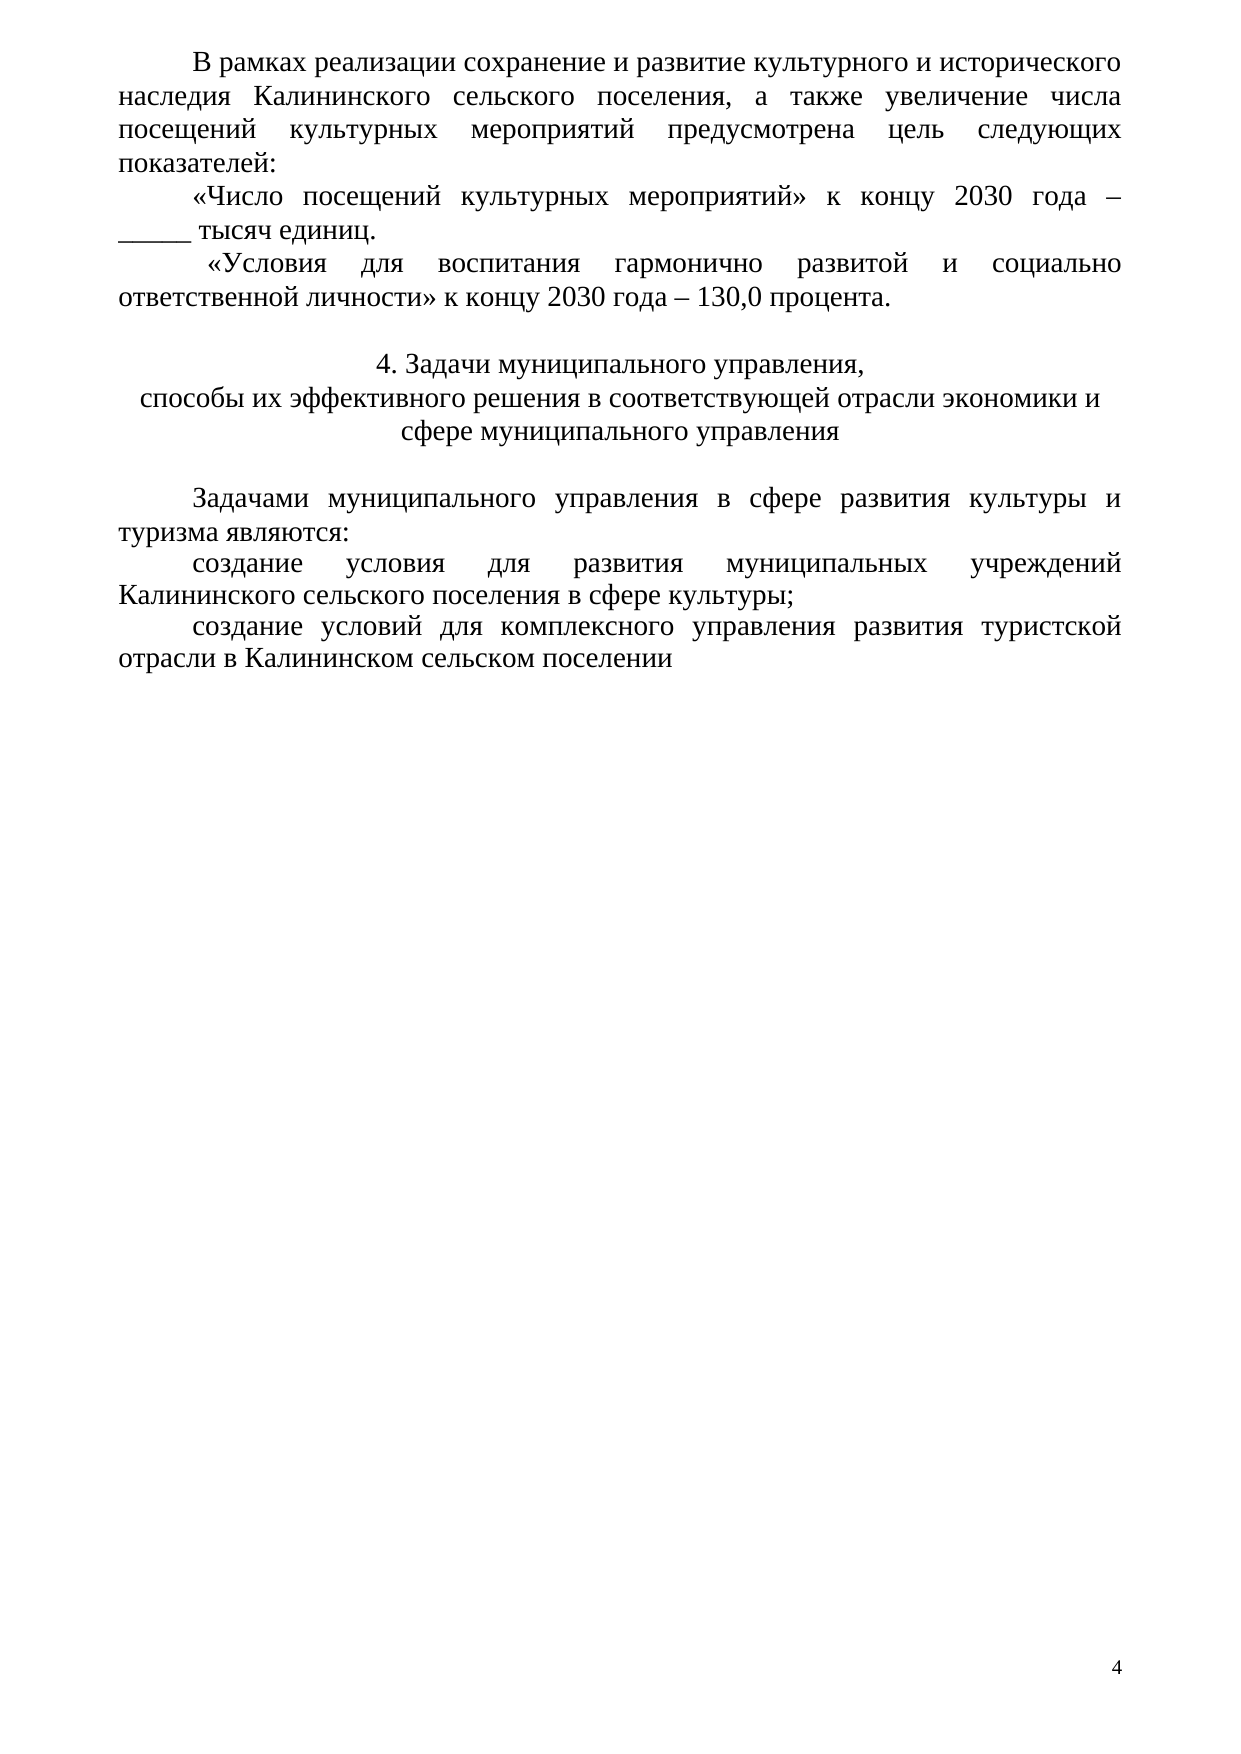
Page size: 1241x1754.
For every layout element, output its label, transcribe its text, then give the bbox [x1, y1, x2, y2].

text создание условий для комплексного управления развития туристской отрасли в Калининском сельском поселении [118, 611, 1122, 673]
text «Число посещений культурных мероприятий» к концу 2030 года – _____ тысяч единиц. [118, 178, 1122, 246]
text В рамках реализации сохранение и развитие культурного и исторического наследия Калининского сельского поселения, а также увеличение числа посещений культурных мероприятий предусмотрена цель следующих показателей: [118, 44, 1122, 178]
text 4. Задачи муниципального управления, [118, 346, 1122, 380]
text Задачами муниципального управления в сфере развития культуры и туризма являются: [118, 480, 1122, 547]
text создание условия для развития муниципальных учреждений Калининского сельского поселения в сфере культуры; [118, 547, 1122, 611]
text способы их эффективного решения в соответствующей отрасли экономики и сфере муниципального управления [118, 380, 1122, 447]
text «Условия для воспитания гармонично развитой и социально ответственной личности» к концу 2030 года – 130,0 процента. [118, 246, 1122, 313]
